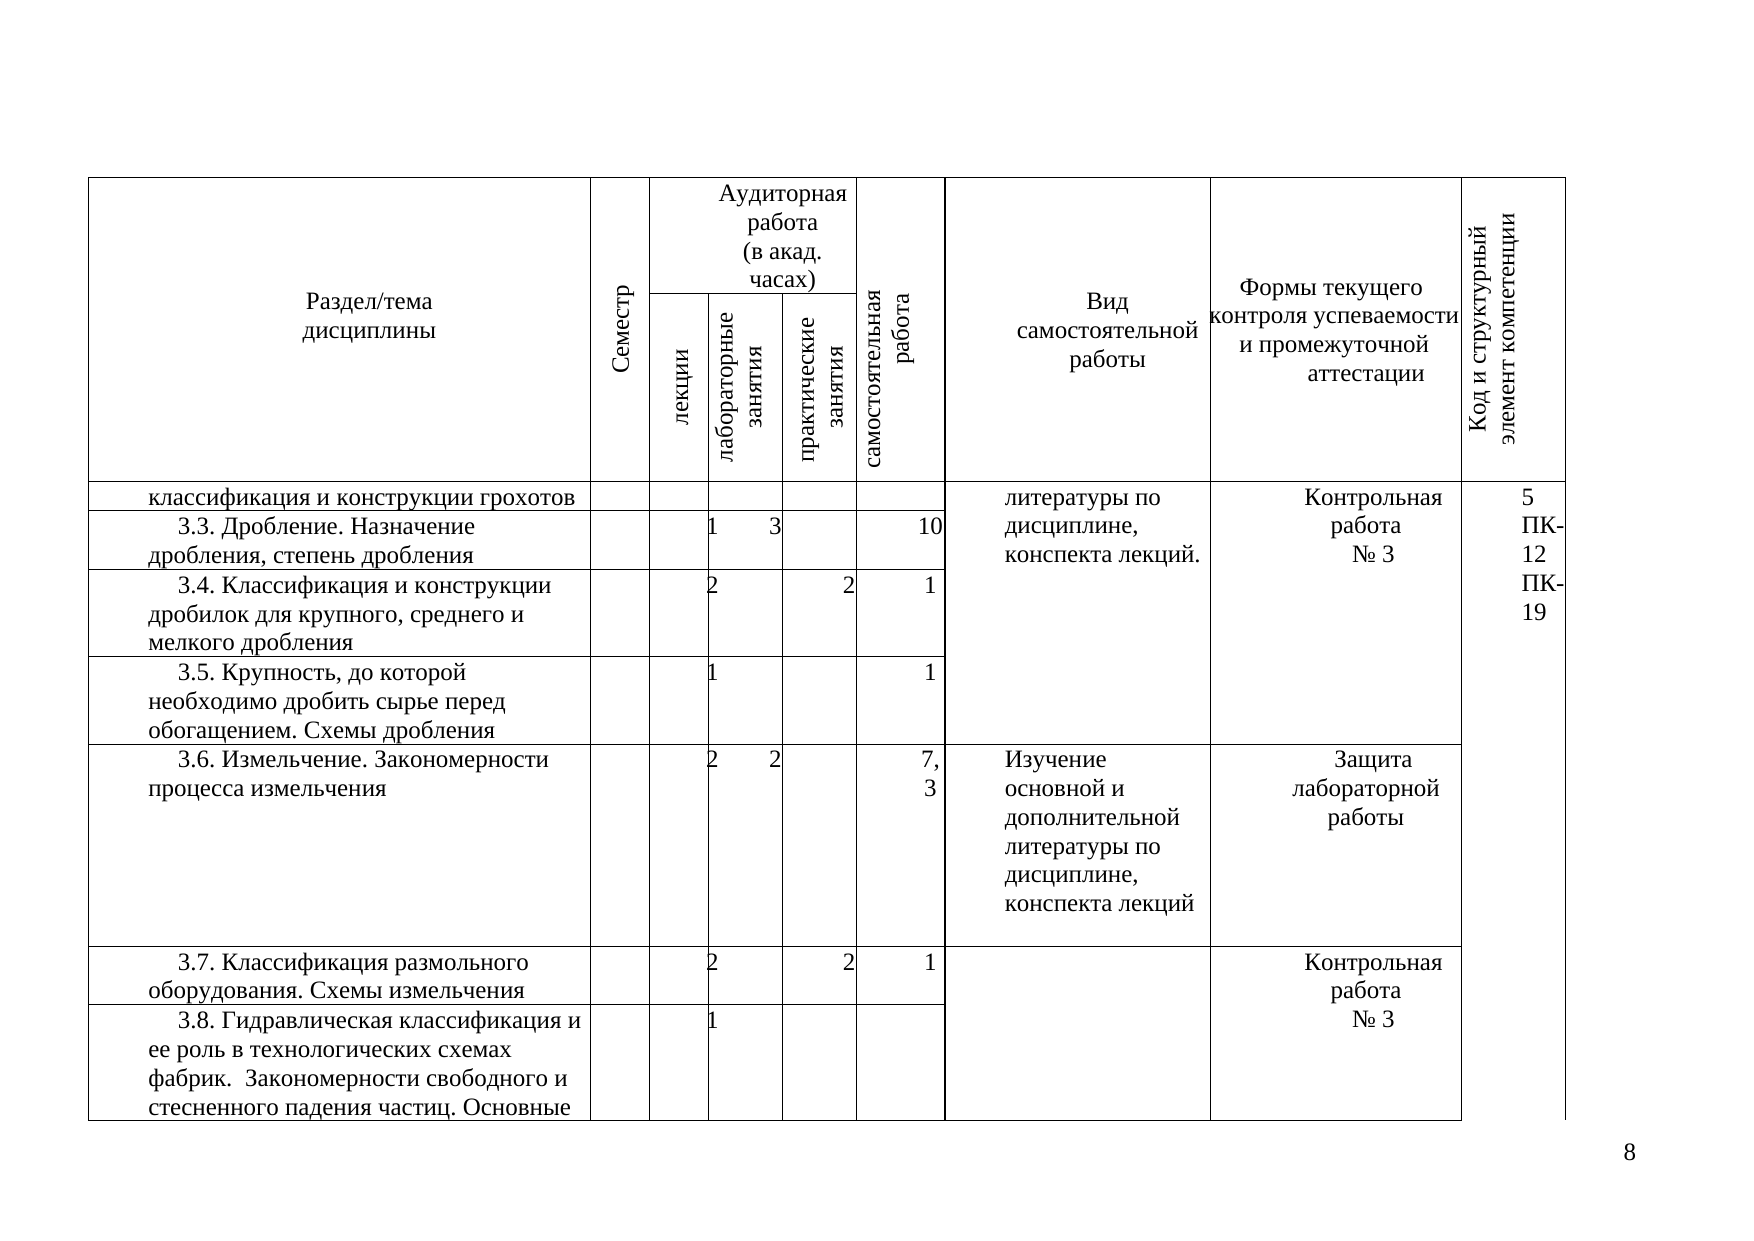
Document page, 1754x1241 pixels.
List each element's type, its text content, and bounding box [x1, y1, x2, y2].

table_cell [783, 1005, 856, 1120]
table_cell [591, 570, 649, 656]
table_cell 1 [857, 570, 944, 656]
table_cell [709, 657, 782, 743]
table_cell 3.8. Гидравлическая классификация и ее роль в технологических схемах фабрик. Закономерности свободного и стесненного падения частиц. Основные принципы классификации [89, 1005, 590, 1120]
table_cell [591, 745, 649, 946]
table_cell 2 [650, 570, 708, 656]
table_cell 2 [783, 947, 856, 1004]
table_cell [591, 947, 649, 1004]
table_cell [857, 1005, 944, 1120]
table_header Аудиторная работа (в акад. часах) [650, 178, 856, 293]
table_cell 1 [650, 657, 708, 743]
table_cell [709, 570, 782, 656]
table_cell 10 [857, 511, 944, 569]
table_cell Контрольная работа № 3 [1211, 947, 1461, 1120]
table_cell лабораторные занятия [709, 294, 782, 481]
table_cell лекции [650, 294, 708, 481]
table_cell 2 [709, 482, 782, 510]
table_cell 7,3 [857, 745, 944, 946]
table_header Формы текущего контроля успеваемости и промежуточной аттестации [1211, 178, 1461, 481]
table_cell 3.4. Классификация и конструкции дробилок для крупного, среднего и мелкого дробления [89, 570, 590, 656]
table_header Код и структурный элемент компетенции [1462, 178, 1565, 481]
table_cell 2 [650, 745, 708, 946]
table_cell 2 [783, 482, 856, 510]
table_cell 2 [709, 745, 782, 946]
table_cell [709, 1005, 782, 1120]
table_cell практические занятия [783, 294, 856, 481]
table_cell 2 [650, 482, 708, 510]
table_cell [783, 745, 856, 946]
table_cell [591, 657, 649, 743]
table_cell 1 [857, 947, 944, 1004]
table_cell [783, 511, 856, 569]
table_cell Защита лабораторной работы [1211, 745, 1461, 946]
table_cell 3.5. Крупность, до которой необходимо дробить сырье перед обогащением. Схемы дробления [89, 657, 590, 743]
table_header Семестр [591, 178, 649, 481]
table_cell 3.7. Классификация размольного оборудования. Схемы измельчения [89, 947, 590, 1004]
table_header самостоятельная работа [857, 178, 944, 481]
table_cell 3 [709, 511, 782, 569]
table_cell [946, 947, 1210, 1120]
table_cell [783, 657, 856, 743]
table_cell [709, 947, 782, 1004]
table_cell 8 [857, 482, 944, 510]
table_cell 3.2. Эффективность грохочения, классификация и конструкции грохотов [89, 482, 590, 510]
table_cell [591, 1005, 649, 1120]
table_cell 2 [783, 570, 856, 656]
table_cell 3.3. Дробление. Назначение дробления, степень дробления [89, 511, 590, 569]
table_cell Изучение основной и дополнительной литературы по дисциплине, конспекта лекций [946, 745, 1210, 946]
table_cell 3.6. Измельчение. Закономерности процесса измельчения [89, 745, 590, 946]
table_cell 1 [650, 511, 708, 569]
table_cell [591, 482, 649, 510]
table_header Вид самостоятельной работы [946, 178, 1210, 481]
table_cell 1 [650, 1005, 708, 1120]
table_cell 1 [857, 657, 944, 743]
table_header Раздел/тема дисциплины [89, 178, 590, 481]
table_cell 2 [650, 947, 708, 1004]
table_cell [591, 511, 649, 569]
